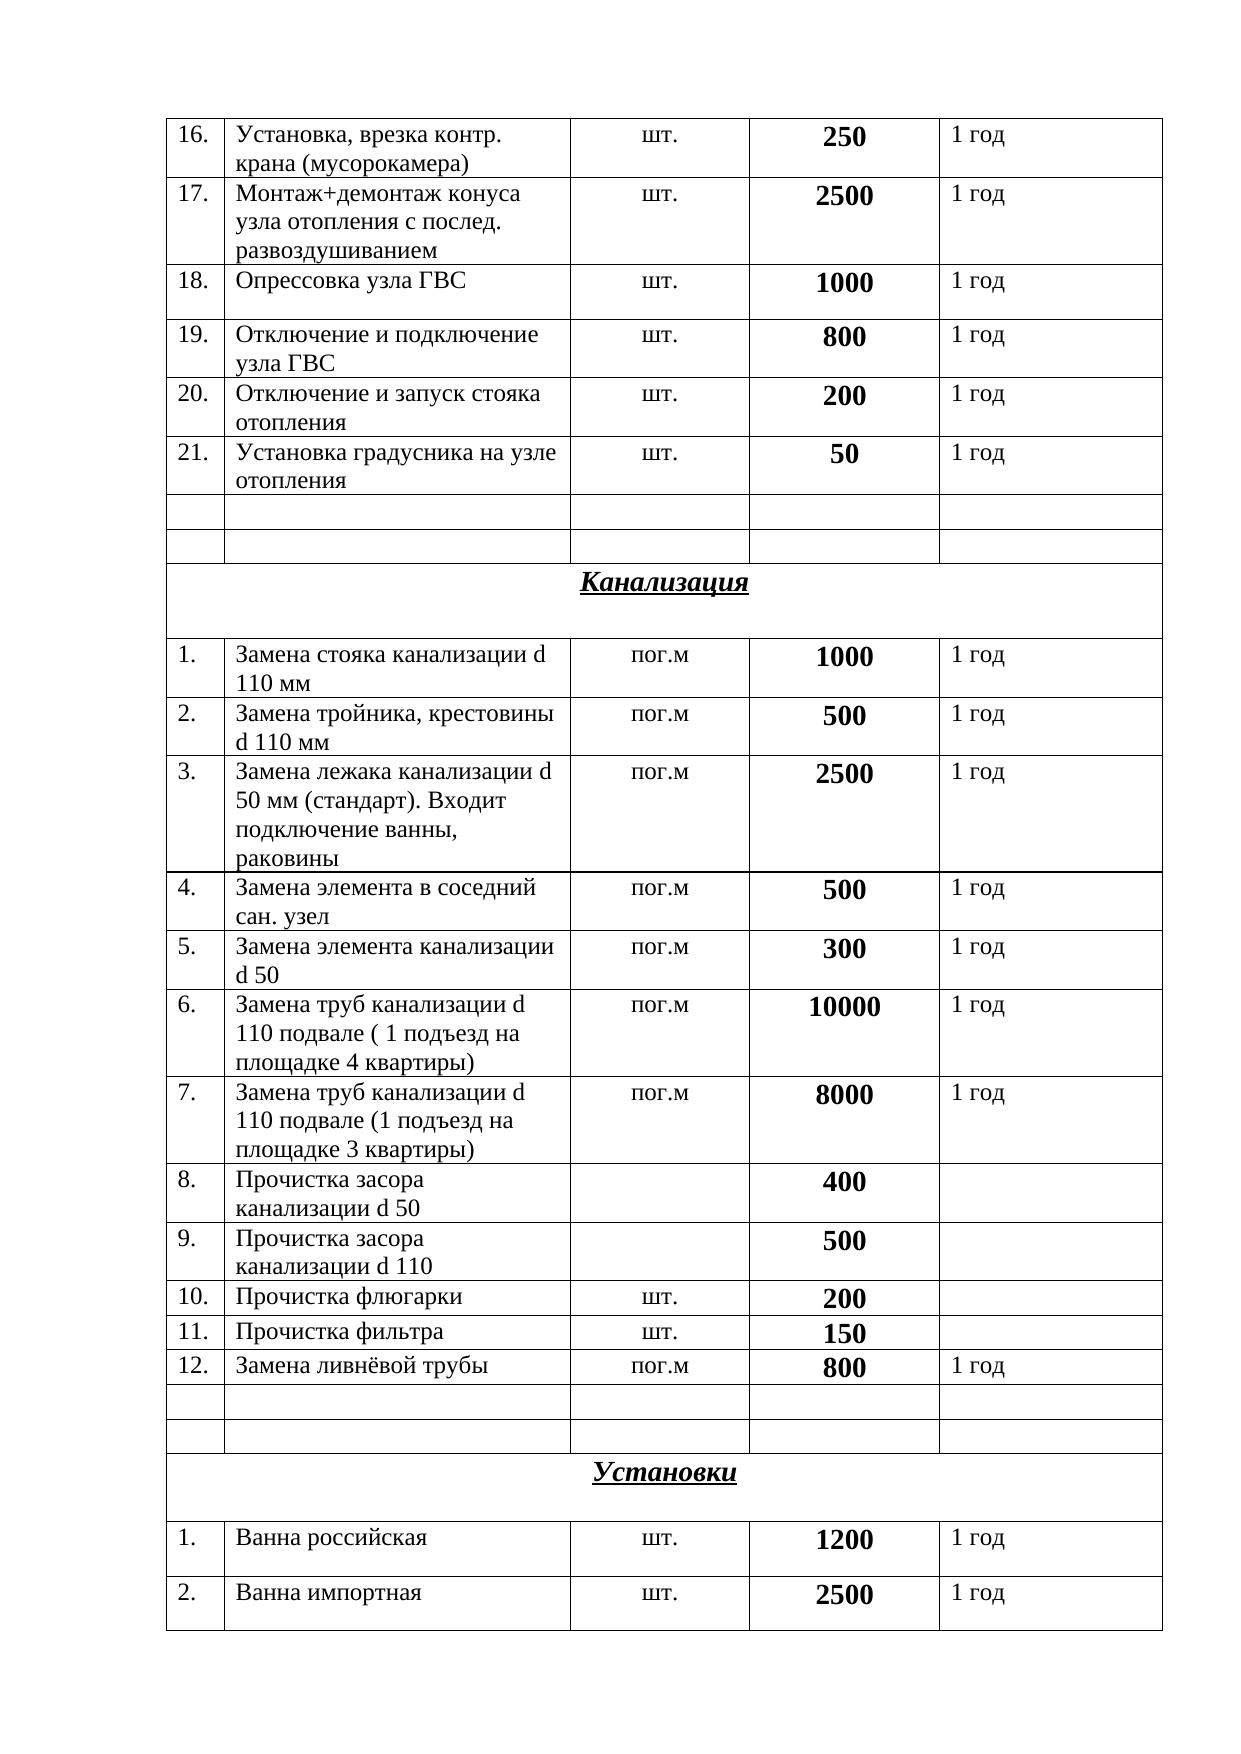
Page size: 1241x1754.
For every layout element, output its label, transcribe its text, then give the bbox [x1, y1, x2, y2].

table_cell Установка, врезка контр. крана (мусорокамера) [225, 119, 570, 177]
table_cell Ванна импортная [225, 1577, 570, 1630]
table_cell 1 год [940, 119, 1162, 177]
table_cell 300 [750, 931, 939, 988]
table_cell шт. [571, 1577, 749, 1630]
table_cell 1. [167, 1522, 224, 1576]
table_cell 8. [167, 1164, 224, 1222]
table_cell 2. [167, 698, 224, 755]
table_cell [571, 530, 749, 563]
table_cell пог.м [571, 873, 749, 930]
table_cell Замена элемента в соседний сан. узел [225, 873, 570, 930]
table_cell [940, 1223, 1162, 1280]
table_cell 9. [167, 1223, 224, 1280]
table_cell 1. [167, 639, 224, 697]
table_cell 6. [167, 990, 224, 1076]
table_cell 1 год [940, 1077, 1162, 1163]
table_cell 500 [750, 1223, 939, 1280]
table_cell 1 год [940, 756, 1162, 871]
table_cell Прочистка засора канализации d 110 [225, 1223, 570, 1280]
table_cell [571, 495, 749, 529]
table_cell [940, 1420, 1162, 1453]
table_cell [940, 1164, 1162, 1222]
table_cell [750, 530, 939, 563]
table_cell [940, 1385, 1162, 1418]
table_cell шт. [571, 265, 749, 318]
table_cell 5. [167, 931, 224, 988]
table_cell [571, 1420, 749, 1453]
table_cell Канализация [167, 564, 1162, 638]
table_cell Отключение и запуск стояка отопления [225, 378, 570, 436]
table_cell шт. [571, 320, 749, 377]
table_cell [750, 495, 939, 529]
table_cell Замена тройника, крестовины d [225, 698, 570, 755]
table_cell [940, 1316, 1162, 1349]
table_cell [940, 495, 1162, 529]
table_cell пог.м [571, 990, 749, 1076]
table_cell 1 год [940, 1522, 1162, 1576]
table_cell пог.м [571, 698, 749, 755]
table_cell 10000 [750, 990, 939, 1076]
table_cell 200 [750, 378, 939, 436]
table_cell пог.м [571, 931, 749, 988]
table_cell пог.м [571, 1077, 749, 1163]
table_cell 250 [750, 119, 939, 177]
table_cell 400 [750, 1164, 939, 1222]
table_cell 16. [167, 119, 224, 177]
table_cell 3. [167, 756, 224, 871]
table_cell шт. [571, 1522, 749, 1576]
table_cell 800 [750, 1350, 939, 1384]
table_cell 18. [167, 265, 224, 318]
table_cell 1 год [940, 178, 1162, 264]
table_cell 150 [750, 1316, 939, 1349]
table_cell Замена ливнёвой трубы [225, 1350, 570, 1384]
table_cell [940, 530, 1162, 563]
table_cell 1000 [750, 265, 939, 318]
table_cell 2. [167, 1577, 224, 1630]
table_cell Опрессовка узла ГВС [225, 265, 570, 318]
table_cell [571, 1164, 749, 1222]
table_cell 4. [167, 873, 224, 930]
table_cell Отключение и подключение узла ГВС [225, 320, 570, 377]
table_cell 50 [750, 437, 939, 494]
table_cell [167, 1385, 224, 1418]
table_cell 1 год [940, 698, 1162, 755]
table_cell шт. [571, 1316, 749, 1349]
table_cell Установки [167, 1454, 1162, 1521]
table_cell 1 год [940, 639, 1162, 697]
table_cell шт. [571, 1281, 749, 1315]
table_cell [571, 1223, 749, 1280]
table_cell 20. [167, 378, 224, 436]
table_cell 1 год [940, 378, 1162, 436]
table_cell Замена элемента канализации d 50 [225, 931, 570, 988]
table_cell 1 год [940, 1577, 1162, 1630]
table_cell [571, 1385, 749, 1418]
table_cell [167, 1420, 224, 1453]
table_cell 2500 [750, 178, 939, 264]
table_cell 500 [750, 698, 939, 755]
table_cell [225, 495, 570, 529]
table_cell Ванна российская [225, 1522, 570, 1576]
table_cell 8000 [750, 1077, 939, 1163]
table_cell Замена труб канализации d 110 подвале (1 подъезд на площадке 3 квартиры) [225, 1077, 570, 1163]
table_cell пог.м [571, 1350, 749, 1384]
table_cell 2500 [750, 756, 939, 871]
table_cell шт. [571, 119, 749, 177]
table_cell [225, 530, 570, 563]
table_cell Замена стояка канализации d [225, 639, 570, 697]
table_cell [167, 530, 224, 563]
table_cell 12. [167, 1350, 224, 1384]
table_cell [225, 1420, 570, 1453]
table_cell шт. [571, 378, 749, 436]
table_cell Монтаж+демонтаж конуса узла отопления с послед. развоздушиванием [225, 178, 570, 264]
table_cell Установка градусника на узле отопления [225, 437, 570, 494]
table_cell 2500 [750, 1577, 939, 1630]
table_cell 11. [167, 1316, 224, 1349]
table_cell 1 год [940, 437, 1162, 494]
table_cell 800 [750, 320, 939, 377]
table_cell 200 [750, 1281, 939, 1315]
table_cell 1 год [940, 1350, 1162, 1384]
table_cell шт. [571, 178, 749, 264]
table_cell 19. [167, 320, 224, 377]
table_cell [167, 495, 224, 529]
table_cell [750, 1420, 939, 1453]
table_cell 17. [167, 178, 224, 264]
table_cell пог.м [571, 639, 749, 697]
table_cell 1 год [940, 990, 1162, 1076]
table_cell 500 [750, 873, 939, 930]
table_cell 1 год [940, 873, 1162, 930]
table_cell 1 год [940, 931, 1162, 988]
table_cell Замена труб канализации d 110 подвале ( 1 подъезд на площадке 4 квартиры) [225, 990, 570, 1076]
table_cell 21. [167, 437, 224, 494]
table_cell Прочистка флюгарки [225, 1281, 570, 1315]
table_cell 7. [167, 1077, 224, 1163]
table_cell 1 год [940, 320, 1162, 377]
table_cell Прочистка фильтра [225, 1316, 570, 1349]
table_cell 1000 [750, 639, 939, 697]
table_cell [225, 1385, 570, 1418]
table_cell [750, 1385, 939, 1418]
table_cell 10. [167, 1281, 224, 1315]
table_cell [940, 1281, 1162, 1315]
table_cell Замена лежака канализации d (стандарт). Входит подключение ванны, раковины [225, 756, 570, 871]
table_cell шт. [571, 437, 749, 494]
table_cell 1200 [750, 1522, 939, 1576]
table_cell пог.м [571, 756, 749, 871]
table_cell Прочистка засора канализации d 50 [225, 1164, 570, 1222]
table_cell 1 год [940, 265, 1162, 318]
